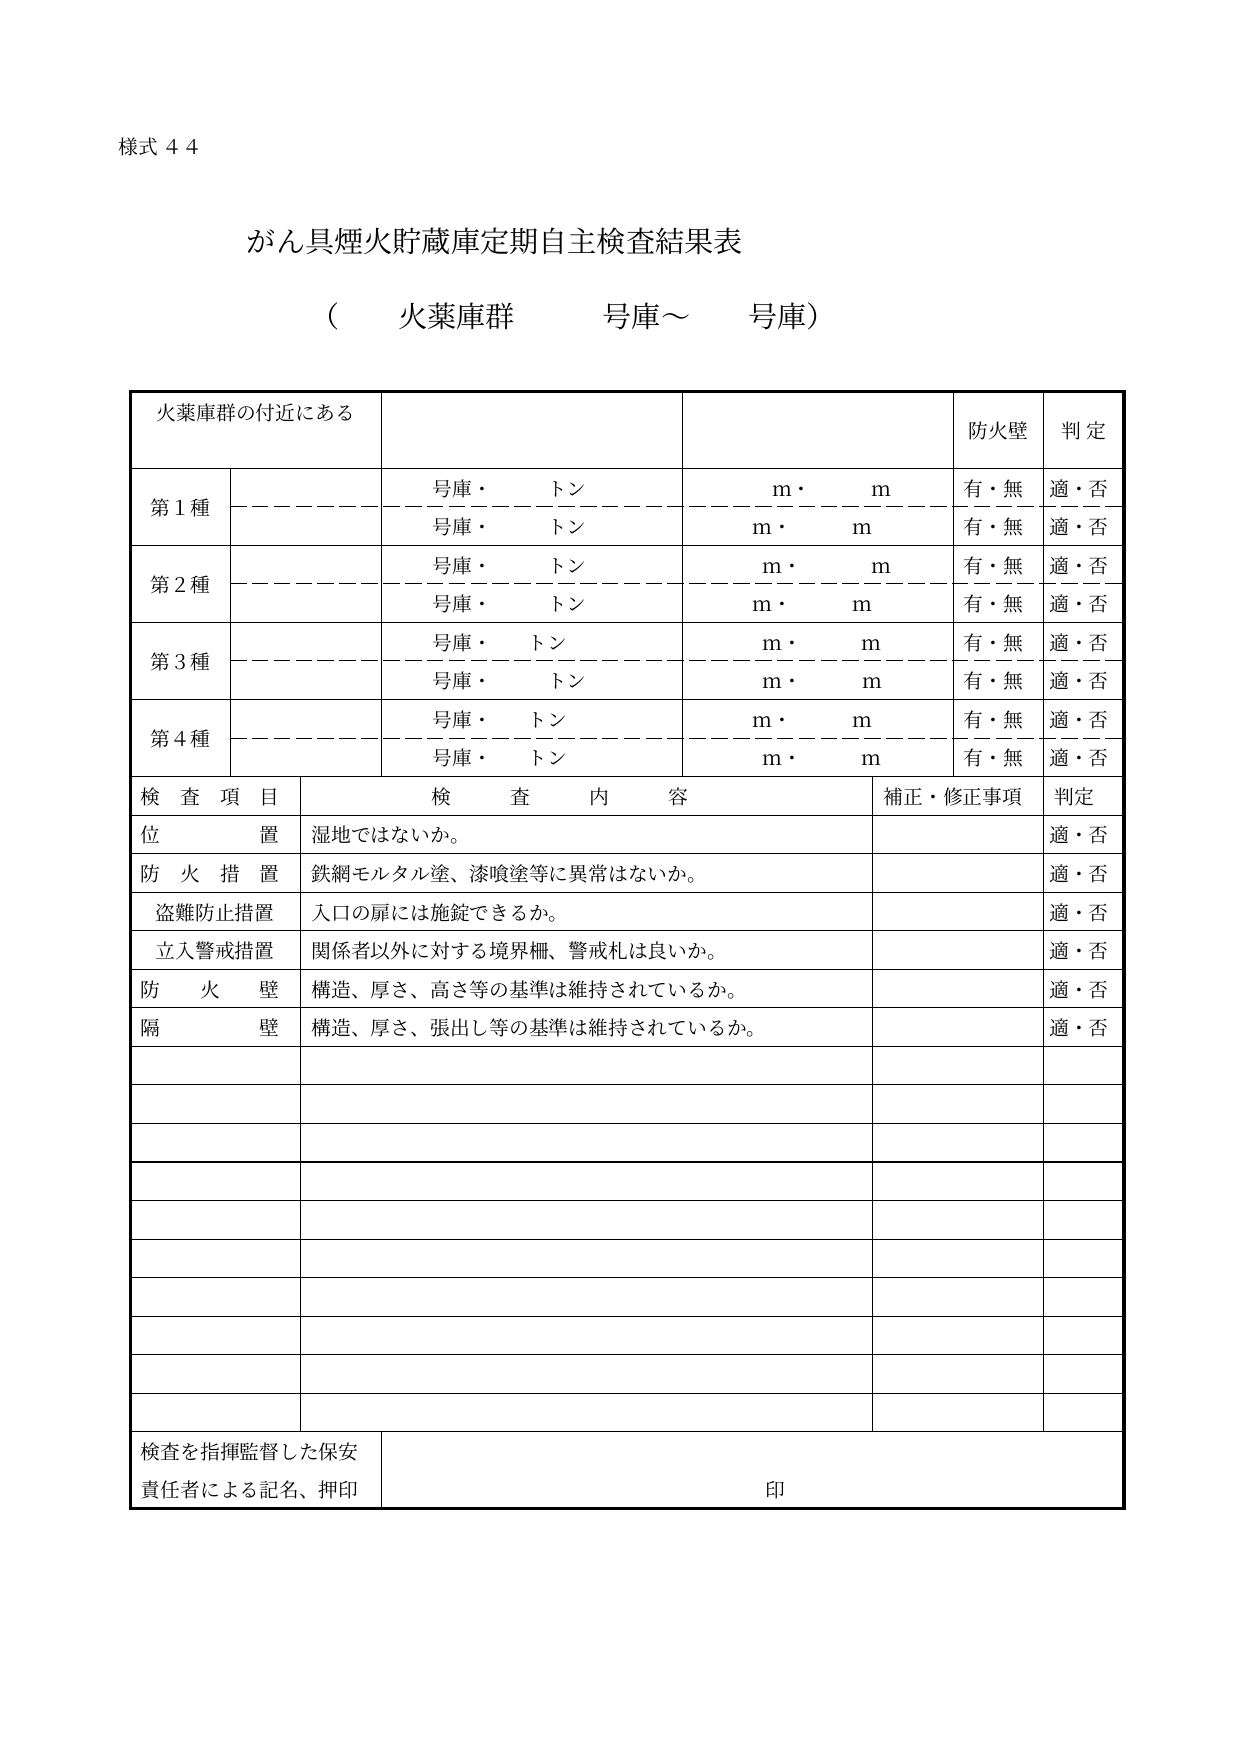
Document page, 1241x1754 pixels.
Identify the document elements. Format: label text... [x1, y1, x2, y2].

table_cell [301, 1085, 872, 1123]
table_cell [873, 1085, 1043, 1123]
table_cell [1044, 1201, 1122, 1238]
table_cell 適・否 [1044, 660, 1122, 699]
table_cell [873, 1008, 1043, 1046]
table_cell [1044, 1394, 1122, 1431]
table_cell 適・否 [1044, 1008, 1122, 1046]
table_cell [301, 1240, 872, 1277]
table_cell 検 査 項 目 [132, 777, 300, 814]
table_cell 号庫・ トン [382, 469, 682, 506]
table_cell ｍ・ ｍ [683, 623, 953, 660]
table_cell [301, 1124, 872, 1161]
table_cell [1044, 1085, 1122, 1123]
table_cell 隔 壁 [132, 1008, 300, 1046]
table_cell 第１種 [132, 469, 230, 545]
table_cell [1044, 1163, 1122, 1200]
table_cell [132, 1317, 300, 1354]
table_cell 号庫・ トン [382, 738, 682, 776]
table_header [683, 393, 953, 468]
table_cell ｍ・ ｍ [683, 546, 953, 583]
table_cell [1044, 1355, 1122, 1393]
table_cell 適・否 [1044, 931, 1122, 969]
table_cell [132, 1085, 300, 1123]
table_cell [301, 1317, 872, 1354]
table_cell 号庫・ トン [382, 583, 682, 622]
table_cell 号庫・ トン [382, 660, 682, 699]
table_cell [231, 700, 381, 737]
table_cell [1044, 1124, 1122, 1161]
table_cell ｍ・ ｍ [683, 660, 953, 699]
table_cell [873, 1047, 1043, 1084]
table_cell 号庫・ トン [382, 506, 682, 545]
table_header 判 定 [1044, 393, 1122, 468]
text （ 火薬庫群 号庫～ 号庫） [118, 277, 1122, 352]
table_cell 関係者以外に対する境界柵、警戒札は良いか。 [301, 931, 872, 969]
table_cell [231, 506, 381, 545]
table_cell [132, 1163, 300, 1200]
table_cell [301, 1355, 872, 1393]
table_cell 号庫・ トン [382, 623, 682, 660]
table_cell [873, 854, 1043, 892]
table_cell 適・否 [1044, 816, 1122, 853]
table_cell 有・無 [954, 623, 1043, 660]
table_cell [231, 583, 381, 622]
table_cell 構造、厚さ、高さ等の基準は維持されているか。 [301, 970, 872, 1007]
table_cell 第２種 [132, 546, 230, 622]
table_cell [132, 1278, 300, 1316]
table_cell 検査を指揮監督した保安 責任者による記名、押印 [132, 1432, 381, 1507]
table_cell [1044, 1317, 1122, 1354]
table_cell 構造、厚さ、張出し等の基準は維持されているか。 [301, 1008, 872, 1046]
text 様式 ４４ [118, 127, 1122, 164]
table_cell 補正・修正事項 [873, 777, 1043, 814]
table_cell 鉄網モルタル塗、漆喰塗等に異常はないか。 [301, 854, 872, 892]
table_cell [231, 469, 381, 506]
table_cell 第４種 [132, 700, 230, 776]
table_cell 適・否 [1044, 738, 1122, 776]
table_cell [873, 970, 1043, 1007]
table_cell [1044, 1047, 1122, 1084]
table_cell [873, 1355, 1043, 1393]
table_cell [873, 893, 1043, 930]
table_cell 有・無 [954, 660, 1043, 699]
table_cell [231, 738, 381, 776]
table_cell 位 置 [132, 816, 300, 853]
table_cell [873, 1317, 1043, 1354]
table_cell [301, 1201, 872, 1238]
table_cell 防 火 措 置 [132, 854, 300, 892]
table_cell [873, 1124, 1043, 1161]
table_cell ｍ・ ｍ [683, 583, 953, 622]
table_cell [873, 1240, 1043, 1277]
table_cell ｍ・ ｍ [683, 738, 953, 776]
table_cell 適・否 [1044, 623, 1122, 660]
table_cell 第３種 [132, 623, 230, 699]
table_cell [873, 1278, 1043, 1316]
table_cell 適・否 [1044, 469, 1122, 506]
table_cell 有・無 [954, 546, 1043, 583]
table_cell 有・無 [954, 583, 1043, 622]
table_header 火薬庫群の付近にある [132, 393, 381, 468]
table_cell [301, 1047, 872, 1084]
table_cell [132, 1240, 300, 1277]
table_cell [132, 1047, 300, 1084]
table_cell 盗難防止措置 [132, 893, 300, 930]
table_cell 判定 [1044, 777, 1122, 814]
table_cell [1044, 1240, 1122, 1277]
table_cell 湿地ではないか。 [301, 816, 872, 853]
table_cell 有・無 [954, 738, 1043, 776]
table_cell [132, 1124, 300, 1161]
table_cell [132, 1394, 300, 1431]
table_cell [301, 1163, 872, 1200]
table_cell ｍ・ ｍ [683, 700, 953, 737]
table_cell 検 査 内 容 [301, 777, 872, 814]
table_cell [301, 1278, 872, 1316]
table_cell [1044, 1278, 1122, 1316]
table_cell 適・否 [1044, 854, 1122, 892]
table_header 防火壁 [954, 393, 1043, 468]
table_header [382, 393, 682, 468]
table_cell 入口の扉には施錠できるか。 [301, 893, 872, 930]
text がん具煙火貯蔵庫定期自主検査結果表 [118, 202, 1122, 277]
table_cell 適・否 [1044, 506, 1122, 545]
table_cell 有・無 [954, 506, 1043, 545]
table_cell [132, 1201, 300, 1238]
table_cell 号庫・ トン [382, 546, 682, 583]
table_cell 立入警戒措置 [132, 931, 300, 969]
table_cell [873, 931, 1043, 969]
table_cell 適・否 [1044, 970, 1122, 1007]
table_cell 適・否 [1044, 700, 1122, 737]
table_cell [231, 660, 381, 699]
table_cell [301, 1394, 872, 1431]
table_cell [873, 1394, 1043, 1431]
table_cell ｍ・ ｍ [683, 506, 953, 545]
table_cell 有・無 [954, 700, 1043, 737]
table_cell [873, 1163, 1043, 1200]
table_cell [132, 1355, 300, 1393]
table_cell [231, 546, 381, 583]
table_cell 防 火 壁 [132, 970, 300, 1007]
table_cell 号庫・ トン [382, 700, 682, 737]
table_cell 適・否 [1044, 583, 1122, 622]
table_cell 印 [382, 1432, 1122, 1507]
table_cell [873, 1201, 1043, 1238]
table_cell 有・無 [954, 469, 1043, 506]
table_cell [873, 816, 1043, 853]
table_cell [231, 623, 381, 660]
table_cell ｍ・ ｍ [683, 469, 953, 506]
table_cell 適・否 [1044, 546, 1122, 583]
table_cell 適・否 [1044, 893, 1122, 930]
